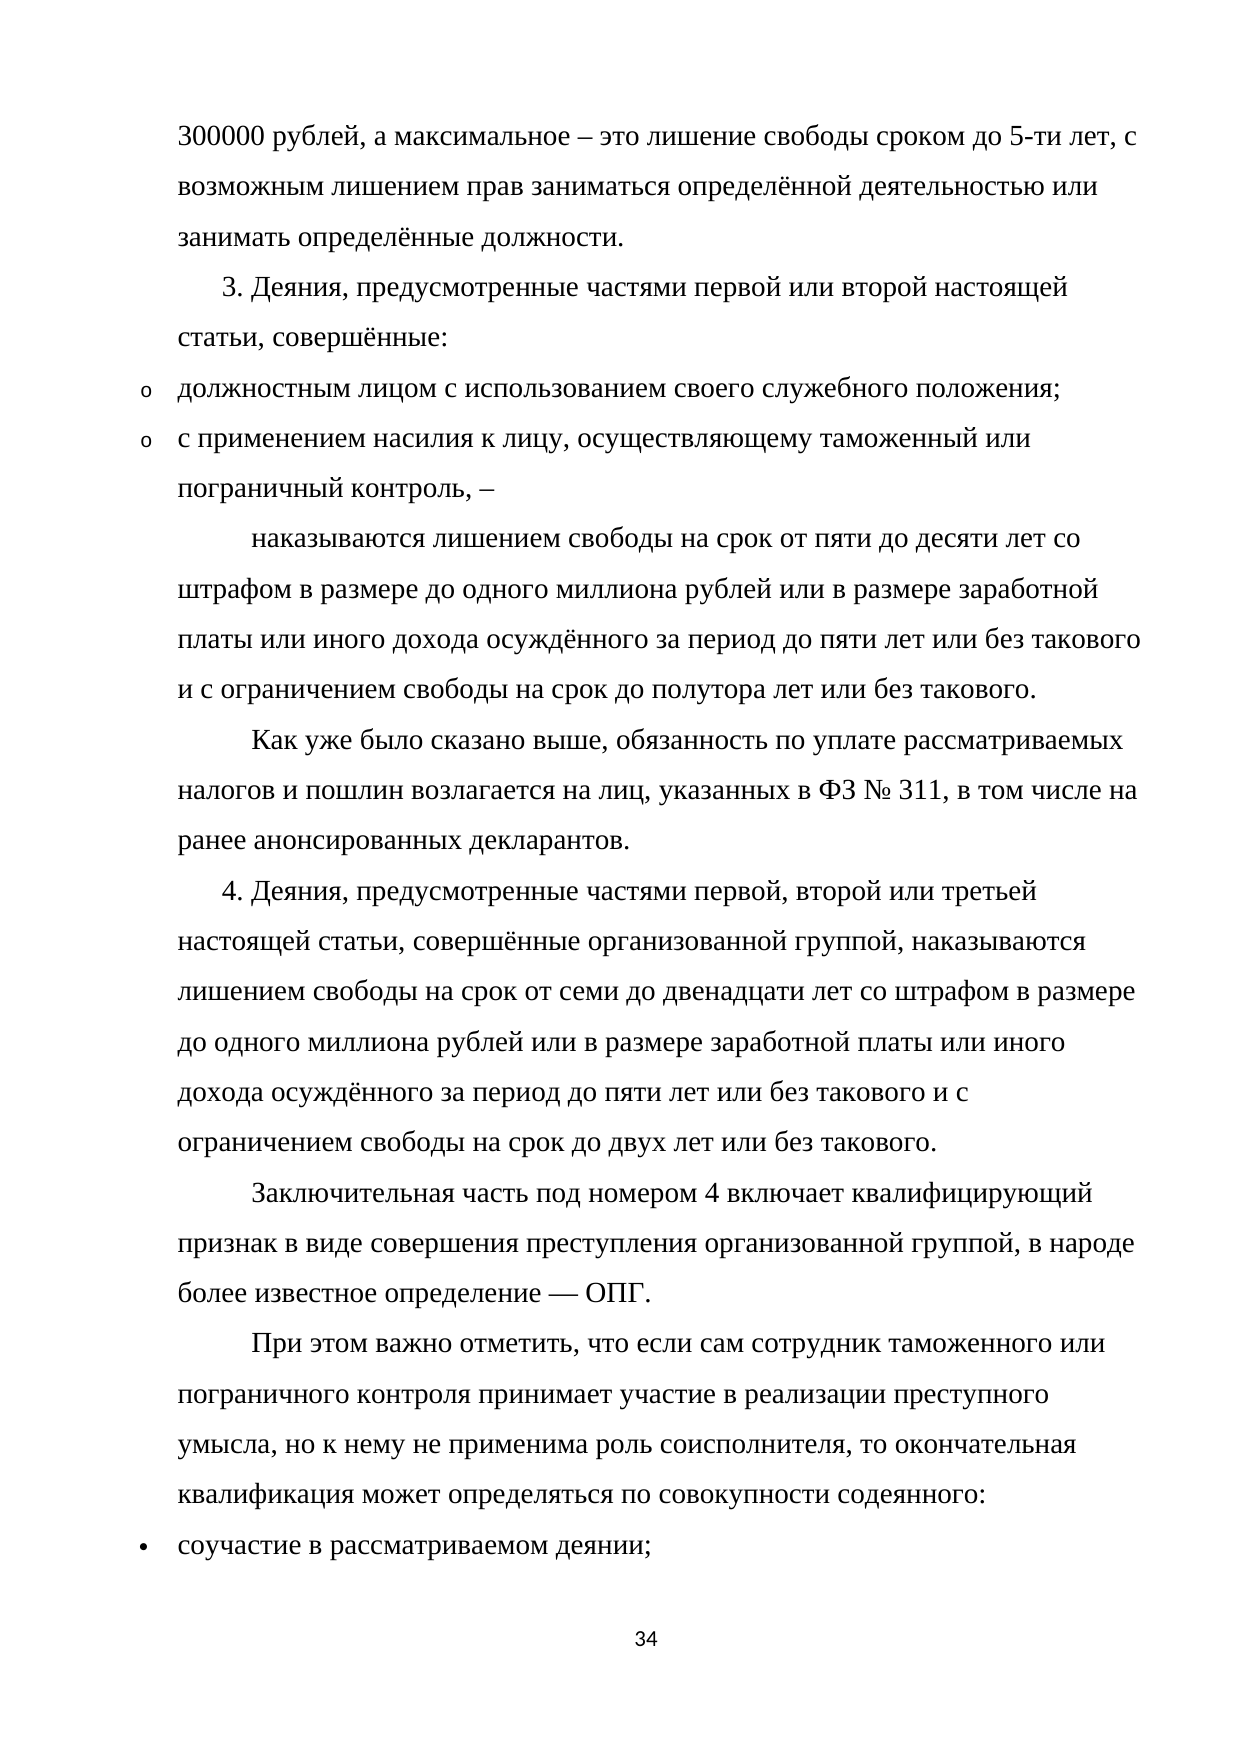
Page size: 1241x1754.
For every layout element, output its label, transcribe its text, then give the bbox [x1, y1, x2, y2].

text Заключительная часть под номером 4 включает квалифицирующий признак в виде совершения преступления организованной группой, в народе более известное определение — ОПГ. [177, 1175, 1152, 1309]
text Как уже было сказано выше, обязанность по уплате рассматриваемых налогов и пошлин возлагается на лиц, указанных в ФЗ № 311, в том числе на ранее анонсированных декларантов. [177, 722, 1152, 856]
list с применением насилия к лицу, осуществляющему таможенный или пограничный контроль, – [140, 420, 1152, 504]
text 3. Деяния, предусмотренные частями первой или второй настоящей статьи, совершённые: [177, 269, 1152, 353]
text наказываются лишением свободы на срок от пяти до десяти лет со штрафом в размере до одного миллиона рублей или в размере заработной платы или иного дохода осуждённого за период до пяти лет или без такового и с ограничением свободы на срок до полутора лет или без такового. [177, 521, 1152, 705]
list должностным лицом с использованием своего служебного положения; [140, 370, 1152, 403]
text 4. Деяния, предусмотренные частями первой, второй или третьей настоящей статьи, совершённые организованной группой, наказываются лишением свободы на срок от семи до двенадцати лет со штрафом в размере до одного миллиона рублей или в размере заработной платы или иного дохода осуждённого за период до пяти лет или без такового и с ограничением свободы на срок до двух лет или без такового. [177, 873, 1152, 1158]
text При этом важно отметить, что если сам сотрудник таможенного или пограничного контроля принимает участие в реализации преступного умысла, но к нему не применима роль соисполнителя, то окончательная квалификация может определяться по совокупности содеянного: [177, 1326, 1152, 1510]
list соучастие в рассматриваемом деянии; [140, 1527, 1152, 1560]
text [177, 118, 1152, 252]
